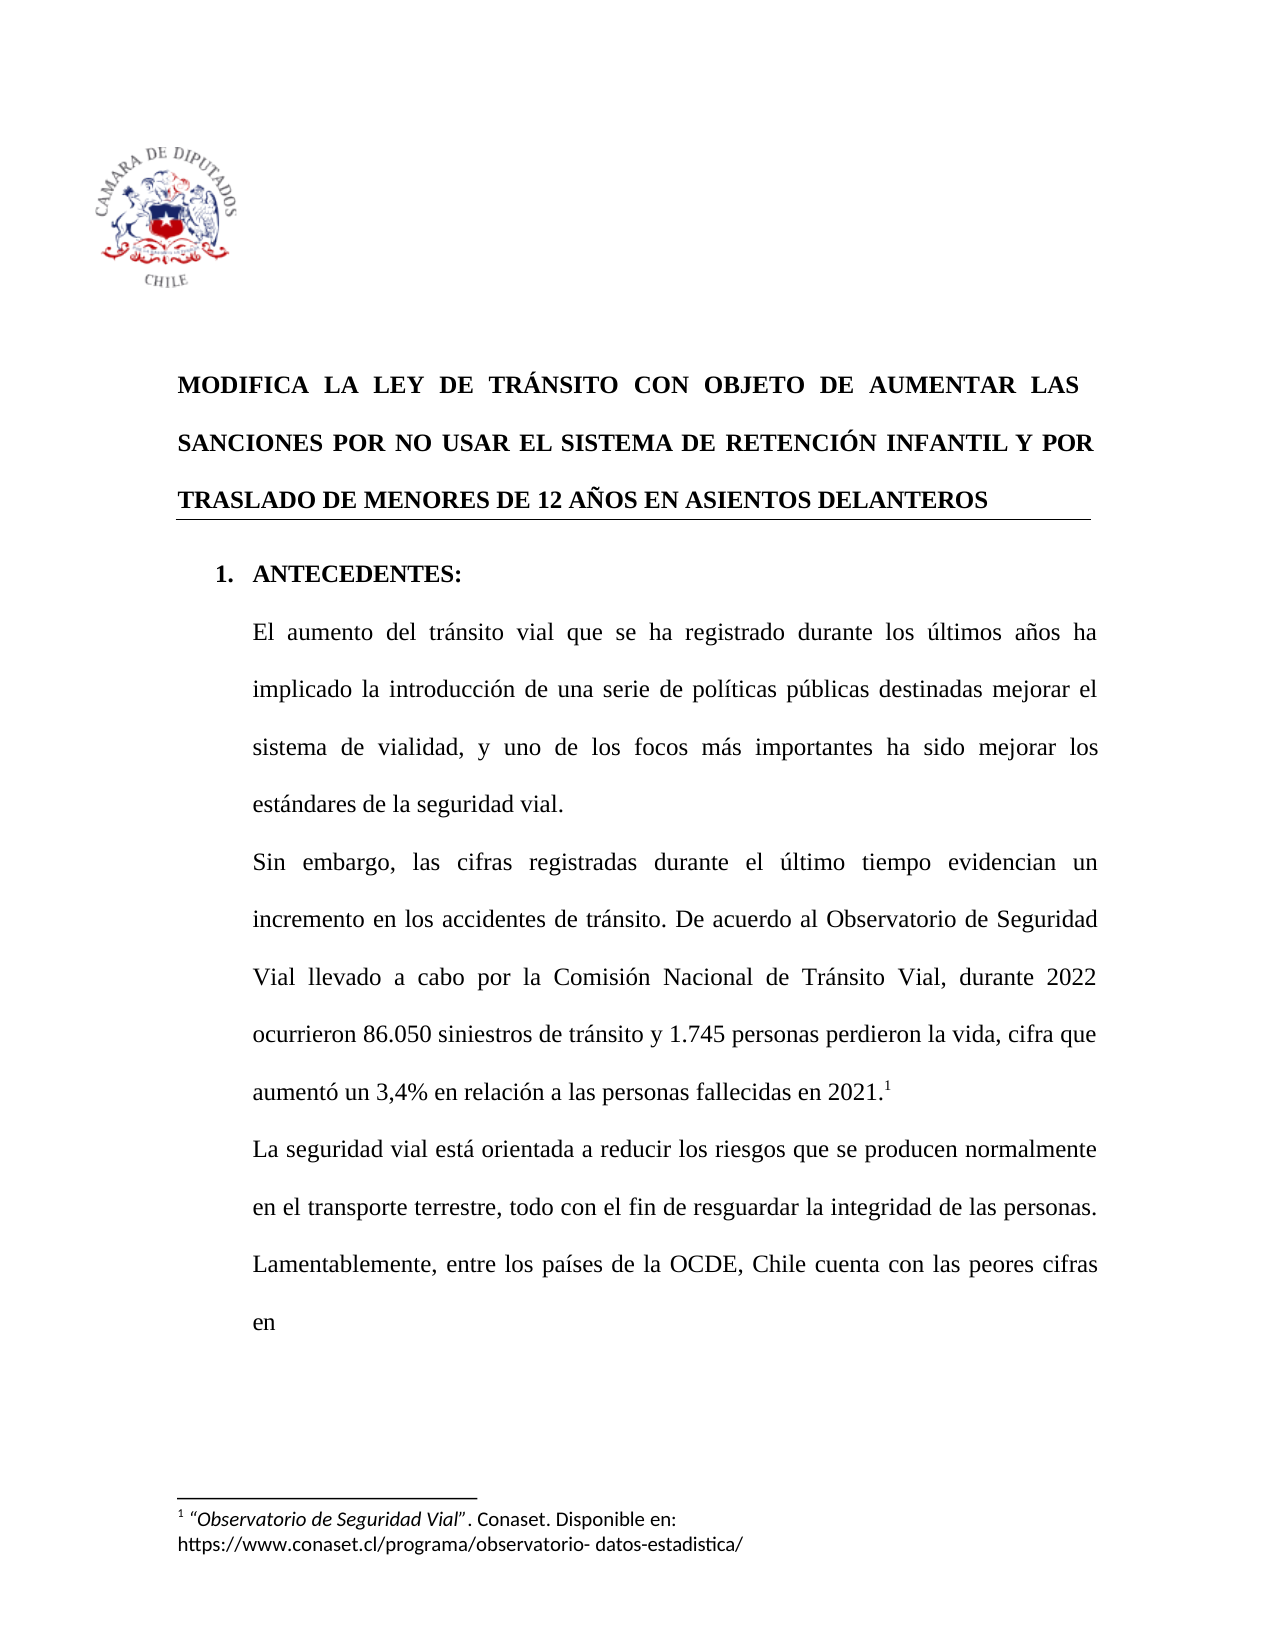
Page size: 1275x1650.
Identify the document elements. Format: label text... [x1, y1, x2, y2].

text MODIFICA LA LEY DE TRÁNSITO CON OBJETO DE AUMENTAR LAS SANCIONES POR NO USAR EL SISTEMA DE RETENCIÓN INFANTIL Y POR [177, 370, 1110, 456]
text 1 “Observatorio de Seguridad Vial”. Conaset. Disponible en: https://www.conaset.cl/programa/observatorio- datos-estadistica/ [177, 1506, 1092, 1557]
text El aumento del tránsito vial que se ha registrado durante los últimos años ha implicado la introducción de una serie de políticas públicas destinadas mejorar el sistema de vialidad, y uno de los focos más importantes ha sido mejorar los estándares de la seguridad vial. [252, 617, 1098, 818]
list ANTECEDENTES: [215, 559, 1110, 588]
text TRASLADO DE MENORES DE 12 AÑOS EN ASIENTOS DELANTEROS [177, 485, 1110, 514]
text Sin embargo, las cifras registradas durante el último tiempo evidencian un incremento en los accidentes de tránsito. De acuerdo al Observatorio de Seguridad Vial llevado a cabo por la Comisión Nacional de Tránsito Vial, durante 2022 ocurrieron 86.050 siniestros de tránsito y 1.745 personas perdieron la vida, cifra que aumentó un 3,4% en relación a las personas fallecidas en 2021.1 [252, 847, 1098, 1106]
picture [95, 147, 237, 288]
text La seguridad vial está orientada a reducir los riesgos que se producen normalmente en el transporte terrestre, todo con el fin de resguardar la integridad de las personas. Lamentablemente, entre los países de la OCDE, Chile cuenta con las peores cifras en [252, 1134, 1098, 1336]
